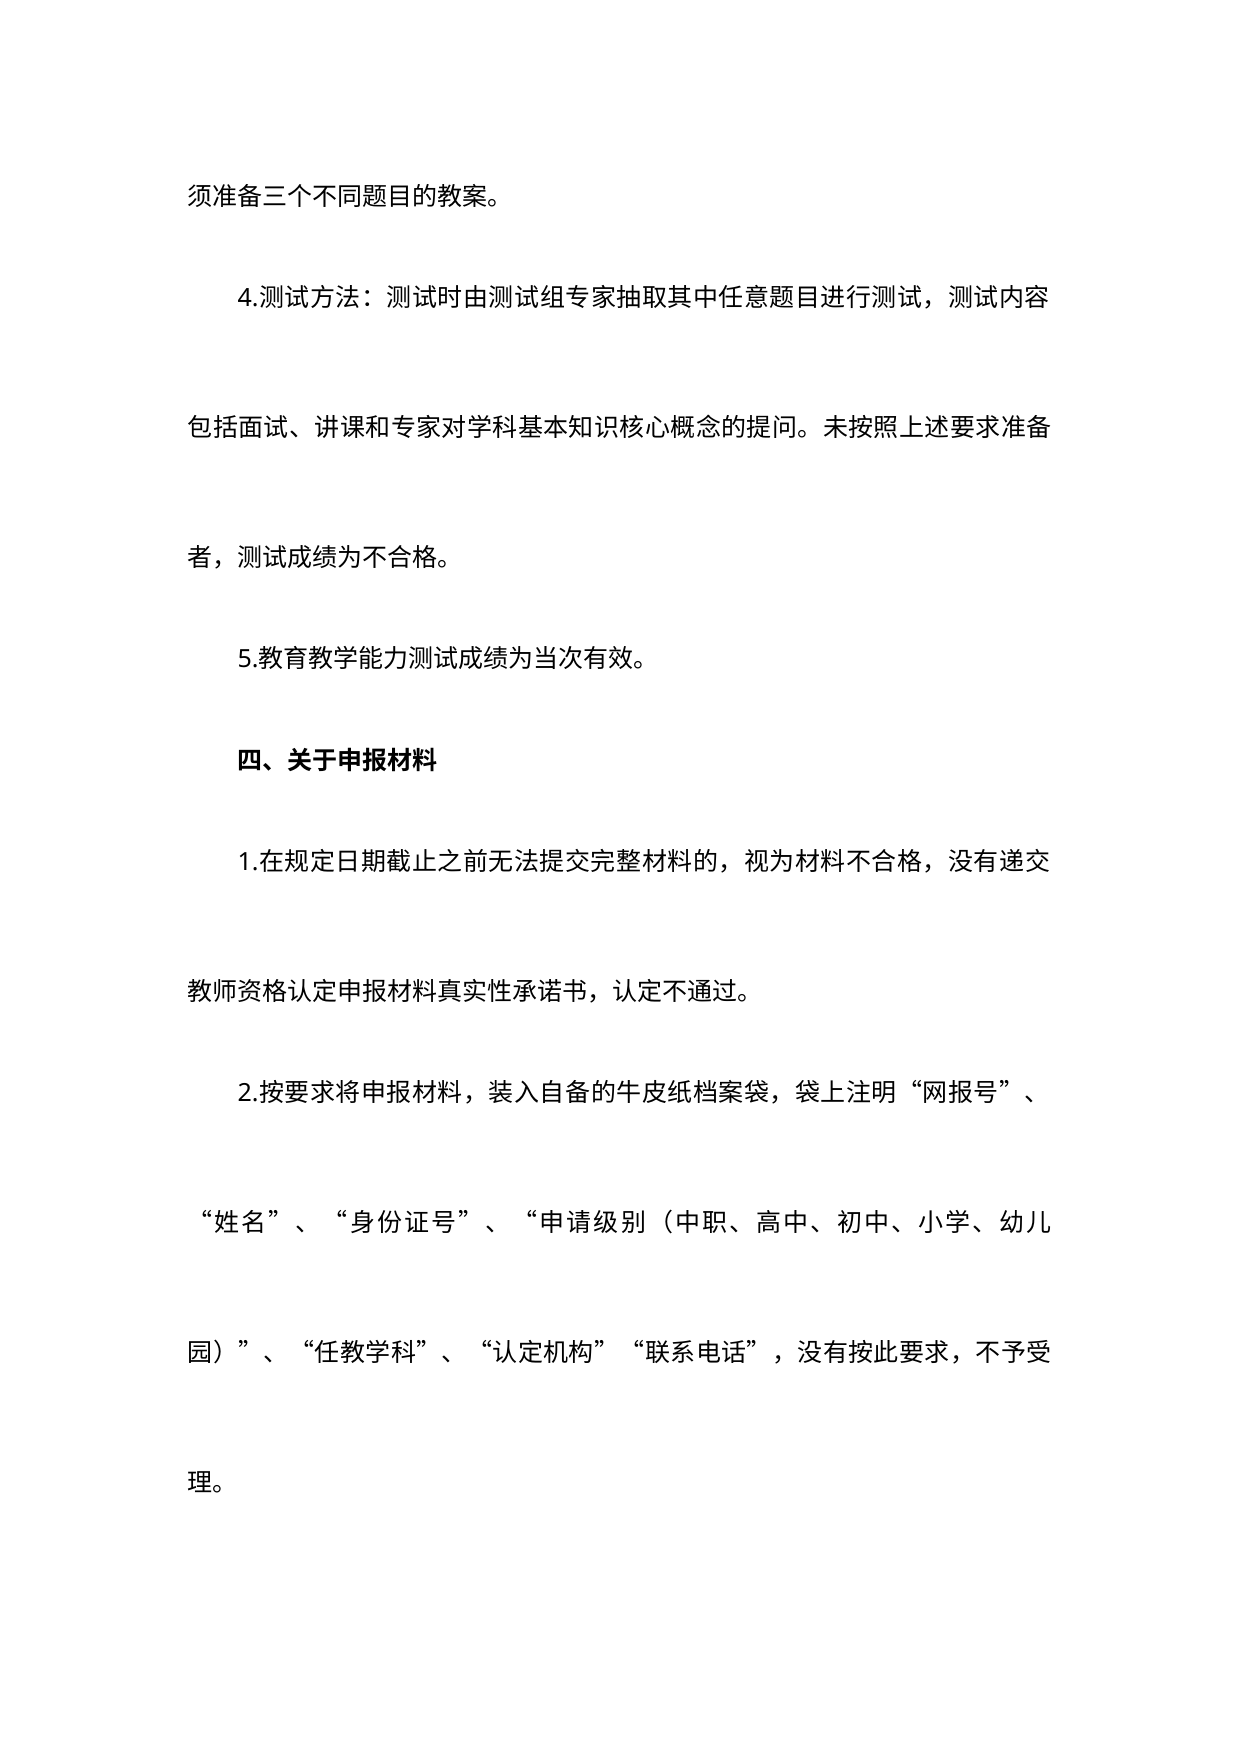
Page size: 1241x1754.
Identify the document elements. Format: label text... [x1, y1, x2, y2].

text 4.测试方法：测试时由测试组专家抽取其中任意题目进行测试，测试内容包括面试、讲课和专家对学科基本知识核心概念的提问。未按照上述要求准备者，测试成绩为不合格。 [187, 263, 1053, 588]
text 1.在规定日期截止之前无法提交完整材料的，视为材料不合格，没有递交教师资格认定申报材料真实性承诺书，认定不通过。 [187, 827, 1053, 1022]
text 2.按要求将申报材料，装入自备的牛皮纸档案袋，袋上注明“网报号”、“姓名”、“身份证号”、“申请级别（中职、高中、初中、小学、幼儿园）”、“任教学科”、“认定机构”“联系电话”，没有按此要求，不予受理。 [187, 1058, 1053, 1513]
text 四、关于申报材料 [187, 726, 1053, 791]
text 5.教育教学能力测试成绩为当次有效。 [187, 624, 1053, 689]
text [187, 162, 1053, 227]
